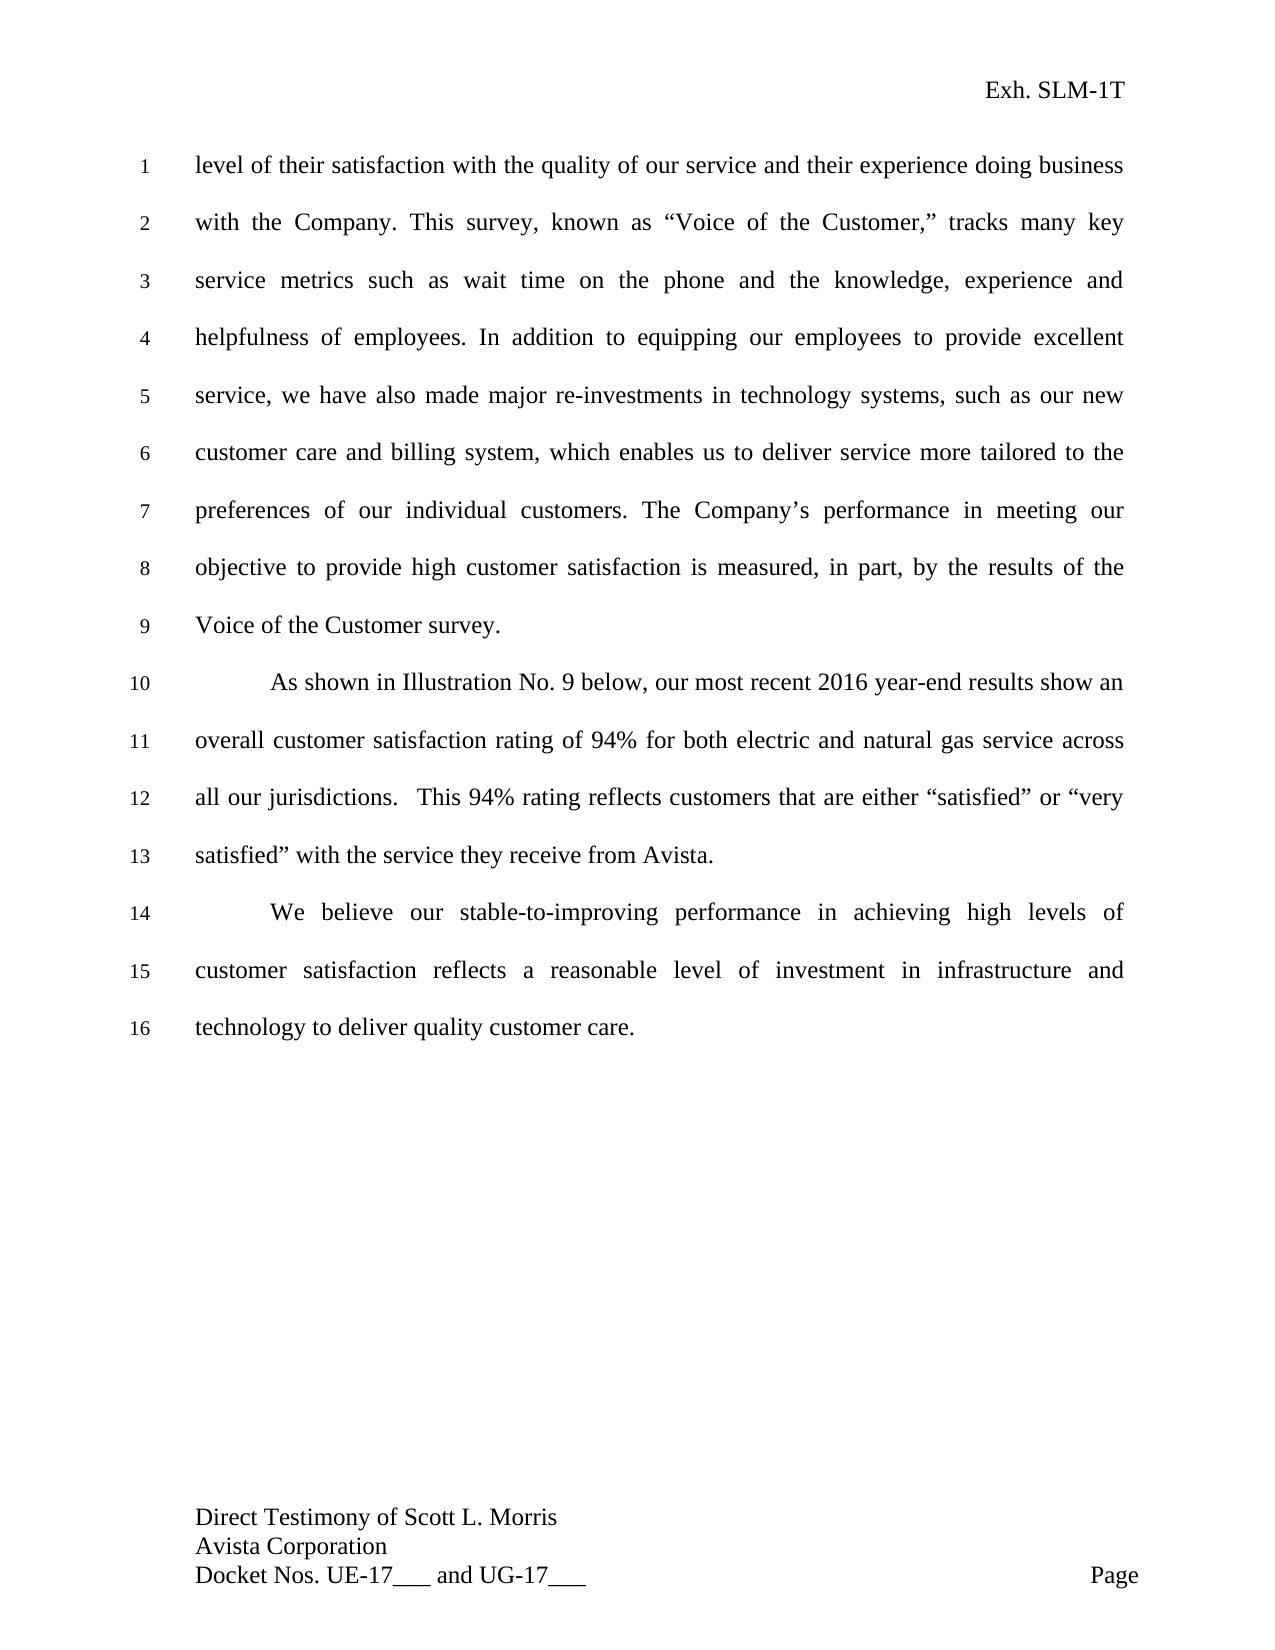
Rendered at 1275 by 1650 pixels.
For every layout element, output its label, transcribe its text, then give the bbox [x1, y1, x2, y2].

text As shown in Illustration No. 9 below, our most recent 2016 year-end results show an overall customer satisfaction rating of 94% for both electric and natural gas service across all our jurisdictions. This 94% rating reflects customers that are either “satisfied” or “very satisfied” with the service they receive from Avista. [195, 667, 1125, 869]
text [195, 150, 1125, 639]
text We believe our stable-to-improving performance in achieving high levels of customer satisfaction reflects a reasonable level of investment in infrastructure and technology to deliver quality customer care. [195, 897, 1125, 1041]
